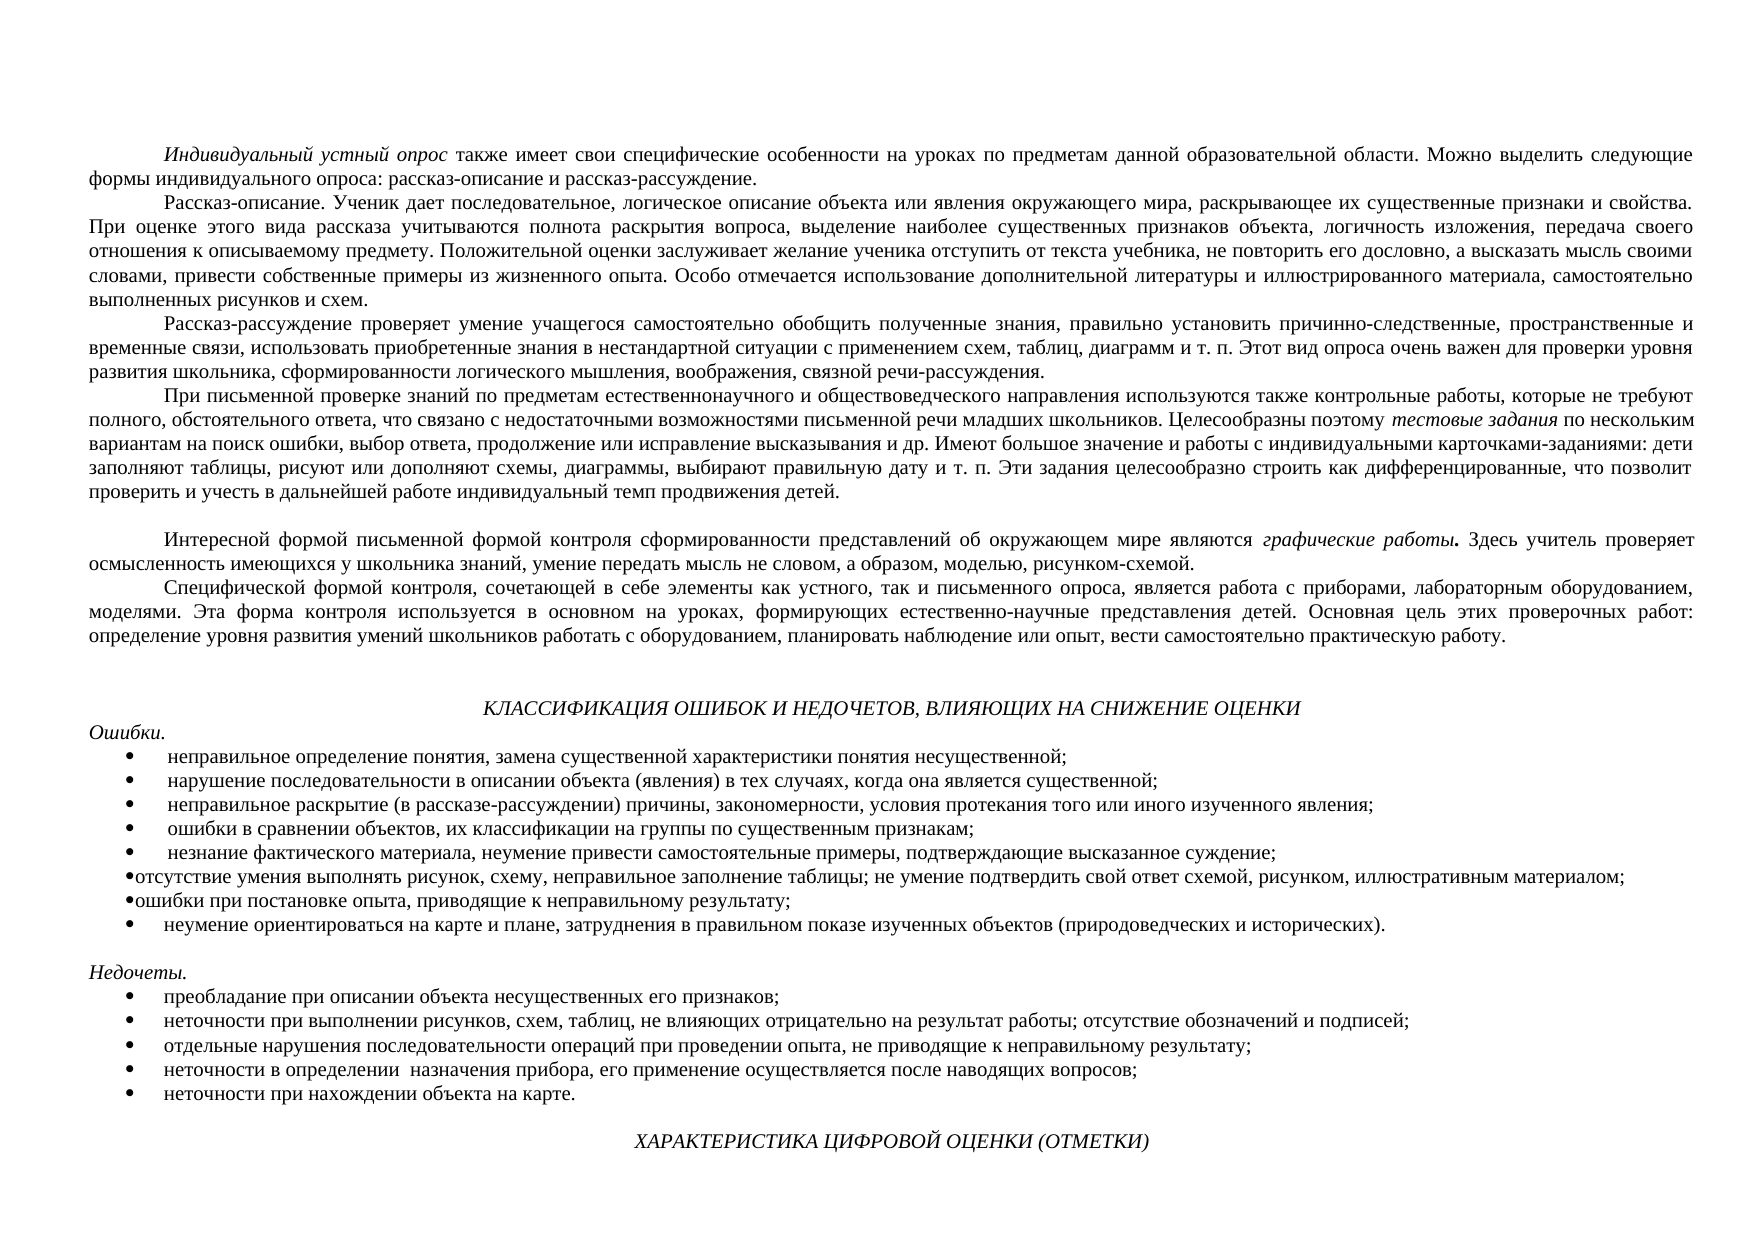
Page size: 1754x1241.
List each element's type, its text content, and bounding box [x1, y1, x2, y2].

text Рассказ-рассуждение проверяет умение учащегося самостоятельно обобщить полученные знания, правильно установить причинно-следственные, пространственные и временные связи, использовать приобретенные знания в нестандартной ситуации с применением схем, таблиц, диаграмм и т. п. Этот вид опроса очень важен для проверки уровня развития школьника, сформированности логического мышления, воображения, связной речи-рассуждения. [89, 311, 1695, 383]
text  нарушение последовательности в описании объекта (явления) в тех случаях, когда она является существенной; [126, 768, 1695, 792]
text  ошибки в сравнении объектов, их классификации на группы по существенным признакам; [126, 816, 1695, 840]
list отдельные нарушения последовательности операций при проведении опыта, не приводящие к неправильному результату; [126, 1032, 1695, 1057]
list неумение ориентироваться на карте и плане, затруднения в правильном показе изученных объектов (природоведческих и исторических). [126, 912, 1695, 936]
list неточности в определении назначения прибора, его применение осуществляется после наводящих вопросов; [126, 1057, 1695, 1081]
text КЛАССИФИКАЦИЯ ОШИБОК И НЕДОЧЕТОВ, ВЛИЯЮЩИХ НА СНИЖЕНИЕ ОЦЕНКИ [89, 696, 1695, 720]
text При письменной проверке знаний по предметам естественнонаучного и обществоведческого направления используются также контрольные работы, которые не требуют полного, обстоятельного ответа, что связано с недостаточными возможностями письменной речи младших школьников. Целесообразны поэтому тестовые задания по нескольким вариантам на поиск ошибки, выбор ответа, продолжение или исправление высказывания и др. Имеют большое значение и работы с индивидуальными карточками-заданиями: дети заполняют таблицы, рисуют или дополняют схемы, диаграммы, выбирают правильную дату и т. п. Эти задания целесообразно строить как дифференцированные, что позволит проверить и учесть в дальнейшей работе индивидуальный темп продвижения детей. [89, 383, 1695, 503]
text Ошибки. [89, 720, 1695, 744]
text Недочеты. [89, 960, 1695, 984]
text Индивидуальный устный опрос также имеет свои специфические особенности на уроках по предметам данной образовательной области. Можно выделить следующие формы индивидуального опроса: рассказ-описание и рассказ-рассуждение. [89, 142, 1695, 190]
text ХАРАКТЕРИСТИКА ЦИФРОВОЙ ОЦЕНКИ (ОТМЕТКИ) [89, 1129, 1695, 1153]
text Интересной формой письменной формой контроля сформированности представлений об окружающем мире являются графические работы. Здесь учитель проверяет осмысленность имеющихся у школьника знаний, умение передать мысль не словом, а образом, моделью, рисунком-схемой. [89, 527, 1695, 575]
list неточности при выполнении рисунков, схем, таблиц, не влияющих отрицательно на результат работы; отсутствие обозначений и подписей; [126, 1008, 1695, 1032]
list преобладание при описании объекта несущественных его признаков; [126, 984, 1695, 1008]
list неточности при нахождении объекта на карте. [126, 1081, 1695, 1105]
text Рассказ-описание. Ученик дает последовательное, логическое описание объекта или явления окружающего мира, раскрывающее их существенные признаки и свойства. При оценке этого вида рассказа учитываются полнота раскрытия вопроса, выделение наиболее существенных признаков объекта, логичность изложения, передача своего отношения к описываемому предмету. Положительной оценки заслуживает желание ученика отступить от текста учебника, не повторить его дословно, а высказать мысль своими словами, привести собственные примеры из жизненного опыта. Особо отмечается использование дополнительной литературы и иллюстрированного материала, самостоятельно выполненных рисунков и схем. [89, 190, 1695, 311]
text ошибки при постановке опыта, приводящие к неправильному результату; [126, 888, 1695, 912]
text Специфической формой контроля, сочетающей в себе элементы как устного, так и письменного опроса, является работа с приборами, лабораторным оборудованием, моделями. Эта форма контроля используется в основном на уроках, формирующих естественно-научные представления детей. Основная цель этих проверочных работ: определение уровня развития умений школьников работать с оборудованием, планировать наблюдение или опыт, вести самостоятельно практическую работу. [89, 575, 1695, 647]
text  неправильное раскрытие (в рассказе-рассуждении) причины, закономерности, условия протекания того или иного изученного явления; [126, 792, 1695, 816]
text  незнание фактического материала, неумение привести самостоятельные примеры, подтверждающие высказанное суждение; [126, 840, 1695, 864]
text  неправильное определение понятия, замена существенной характеристики понятия несущественной; [126, 744, 1695, 768]
text отсутствие умения выполнять рисунок, схему, неправильное заполнение таблицы; не умение подтвердить свой ответ схемой, рисунком, иллюстративным материалом; [126, 864, 1695, 888]
